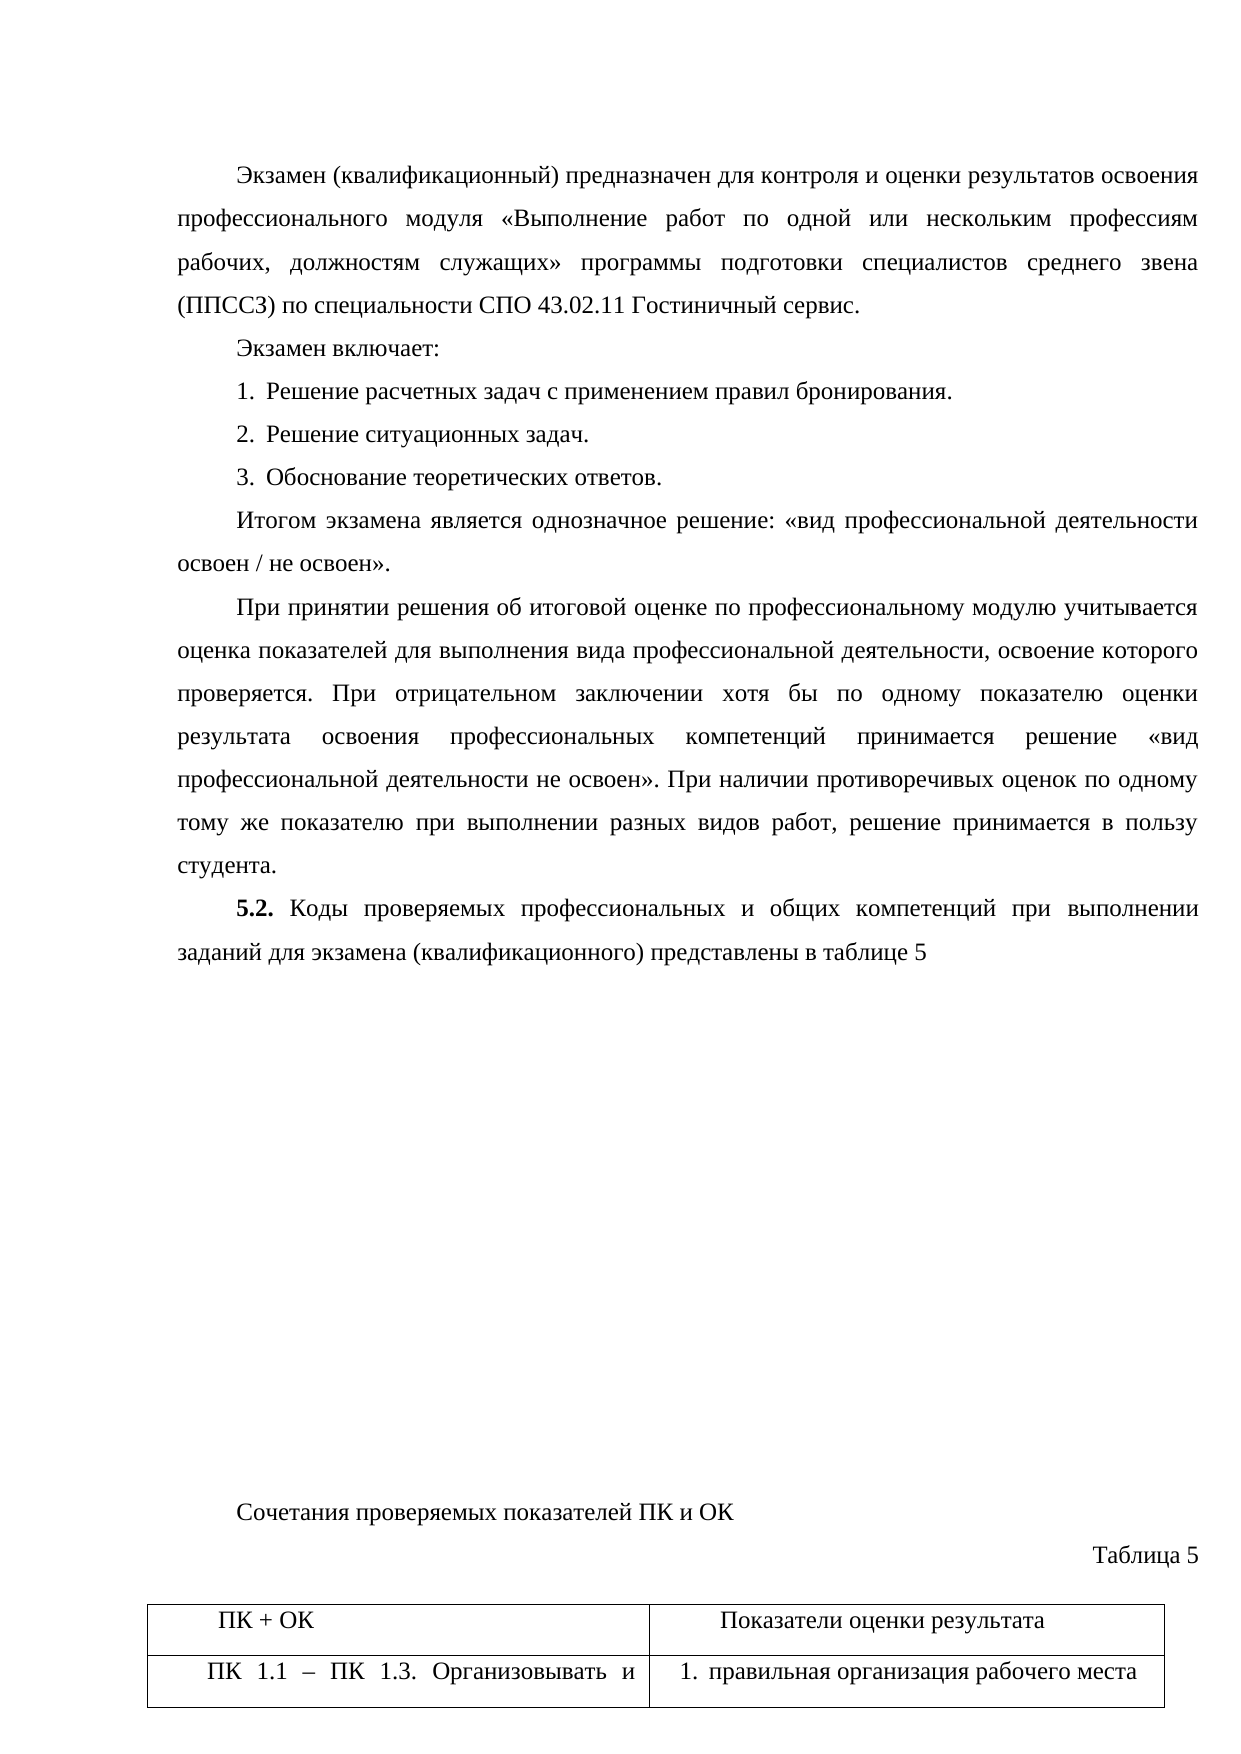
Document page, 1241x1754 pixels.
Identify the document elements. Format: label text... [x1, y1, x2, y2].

text Таблица 5 [177, 1540, 1199, 1569]
text Экзамен (квалификационный) предназначен для контроля и оценки результатов освоения профессионального модуля «Выполнение работ по одной или нескольким профессиям рабочих, должностям служащих» программы подготовки специалистов среднего звена (ППССЗ) по специальности СПО 43.02.11 Гостиничный сервис. [177, 160, 1199, 318]
text При принятии решения об итоговой оценке по профессиональному модулю учитывается оценка показателей для выполнения вида профессиональной деятельности, освоение которого проверяется. При отрицательном заключении хотя бы по одному показателю оценки результата освоения профессиональных компетенций принимается решение «вид профессиональной деятельности не освоен». При наличии противоречивых оценок по одному тому же показателю при выполнении разных видов работ, решение принимается в пользу студента. [177, 592, 1199, 879]
list Решение ситуационных задач. [177, 419, 1199, 448]
text Экзамен включает: [177, 333, 1199, 362]
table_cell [148, 1656, 649, 1707]
list Обоснование теоретических ответов. [177, 462, 1199, 491]
list Решение расчетных задач с применением правил бронирования. [177, 376, 1199, 405]
table_header ПК + ОК [148, 1605, 649, 1655]
text 5.2. Коды проверяемых профессиональных и общих компетенций при выполнении заданий для экзамена (квалификационного) представлены в таблице 5 [177, 893, 1199, 965]
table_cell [650, 1656, 1164, 1707]
text Сочетания проверяемых показателей ПК и ОК [177, 1497, 1199, 1526]
table_header Показатели оценки результата [650, 1605, 1164, 1655]
text Итогом экзамена является однозначное решение: «вид профессиональной деятельности освоен / не освоен». [177, 505, 1199, 577]
